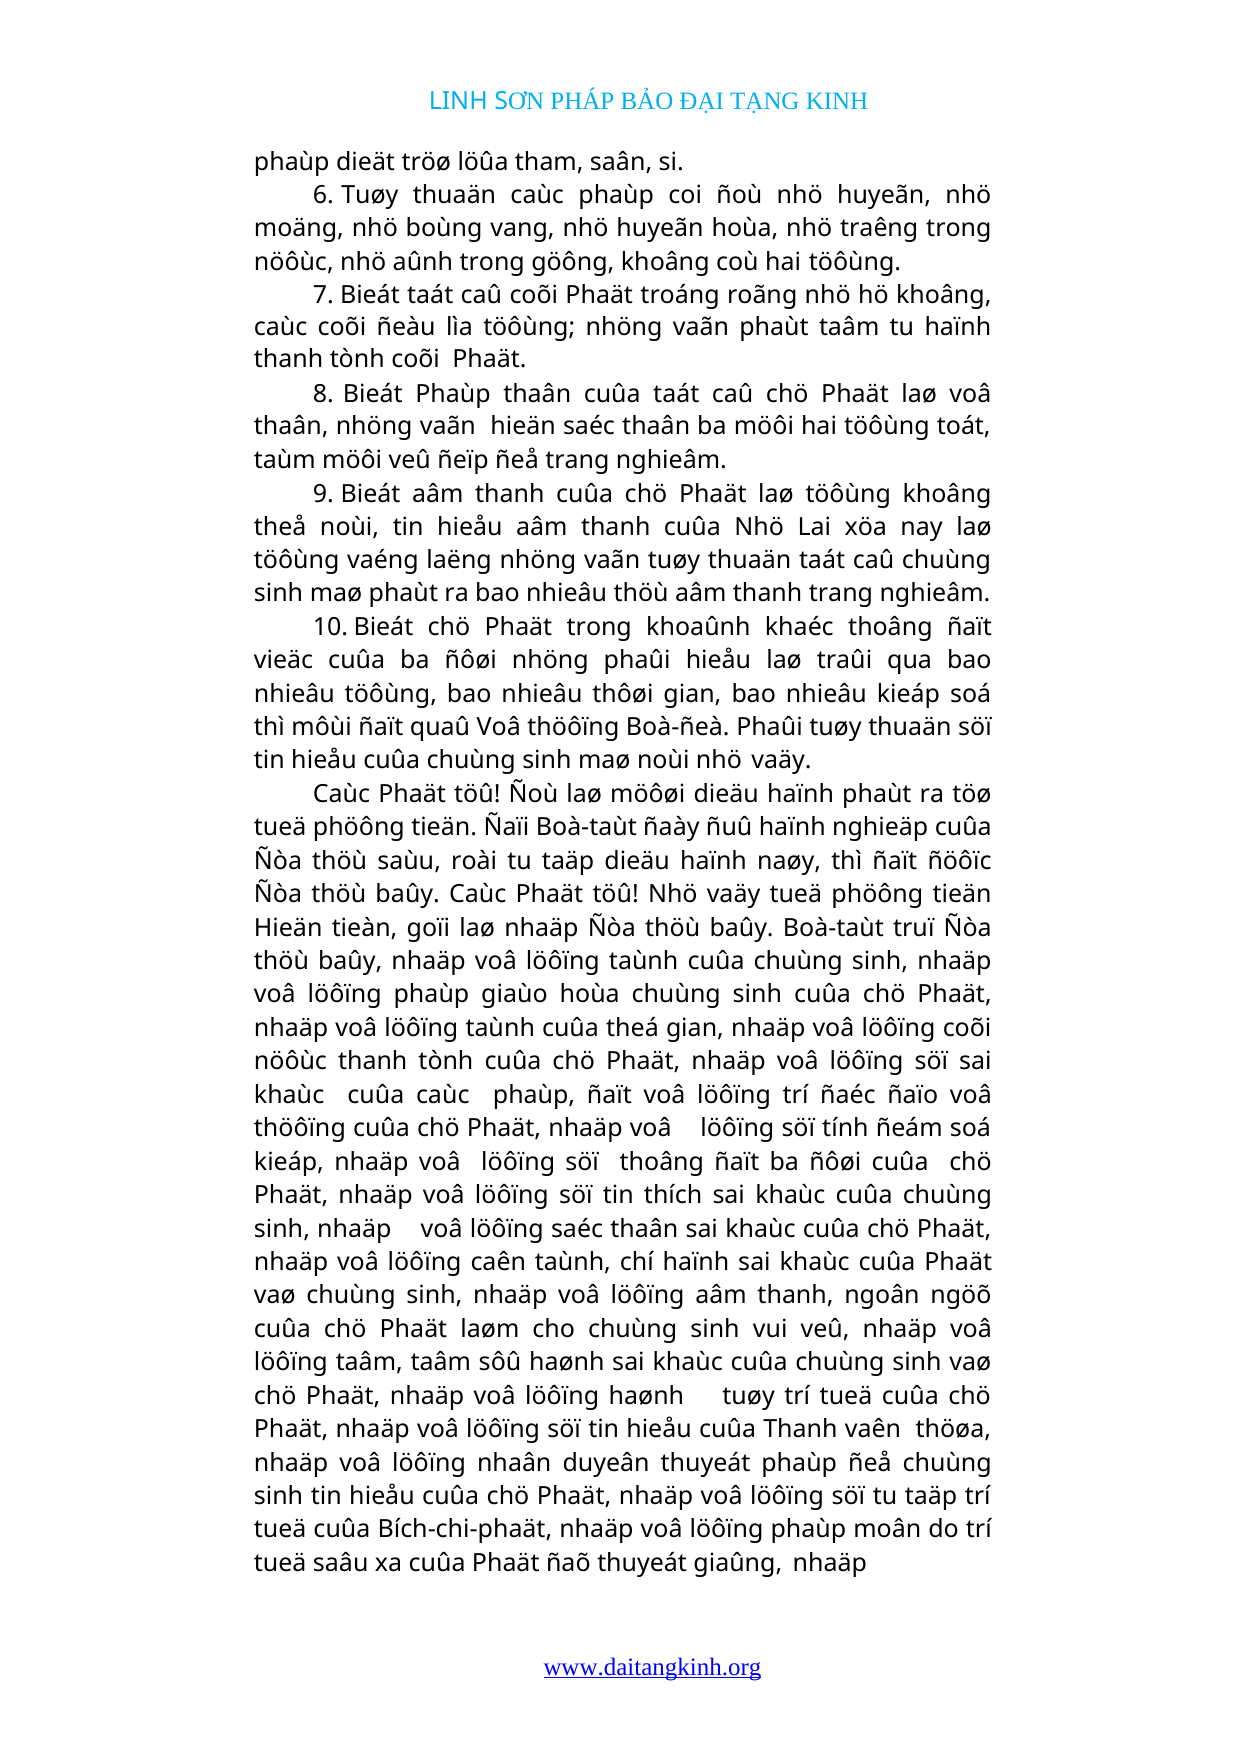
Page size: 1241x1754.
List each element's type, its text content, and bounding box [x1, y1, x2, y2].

text www.daitangkinh.org [472, 1652, 832, 1681]
text phaùp dieät tröø löûa tham, saân, si. [254, 145, 1065, 177]
text Caùc Phaät töû! Ñoù laø möôøi dieäu haïnh phaùt ra töø tueä phöông tieän. Ñaïi Boà-taùt ñaày ñuû haïnh nghieäp cuûa Ñòa thöù saùu, roài tu taäp dieäu haïnh naøy, thì ñaït ñöôïc Ñòa thöù baûy. Caùc Phaät töû! Nhö vaäy tueä phöông tieän Hieän tieàn, goïi laø nhaäp Ñòa thöù baûy. Boà-taùt truï Ñòa thöù baûy, nhaäp voâ löôïng taùnh cuûa chuùng sinh, nhaäp voâ löôïng phaùp giaùo hoùa chuùng sinh cuûa chö Phaät, nhaäp voâ löôïng taùnh cuûa theá gian, nhaäp voâ löôïng coõi nöôùc thanh tònh cuûa chö Phaät, nhaäp voâ löôïng söï sai khaùc cuûa caùc phaùp, ñaït voâ löôïng trí ñaéc ñaïo voâ thöôïng cuûa chö Phaät, nhaäp voâ löôïng söï tính ñeám soá kieáp, nhaäp voâ löôïng söï thoâng ñaït ba ñôøi cuûa chö Phaät, nhaäp voâ löôïng söï tin thích sai khaùc cuûa chuùng sinh, nhaäp voâ löôïng saéc thaân sai khaùc cuûa chö Phaät, nhaäp voâ löôïng caên taùnh, chí haïnh sai khaùc cuûa Phaät vaø chuùng sinh, nhaäp voâ löôïng aâm thanh, ngoân ngöõ cuûa chö Phaät laøm cho chuùng sinh vui veû, nhaäp voâ löôïng taâm, taâm sôû haønh sai khaùc cuûa chuùng sinh vaø chö Phaät, nhaäp voâ löôïng haønh tuøy trí tueä cuûa chö Phaät, nhaäp voâ löôïng söï tin hieåu cuûa Thanh vaên thöøa, nhaäp voâ löôïng nhaân duyeân thuyeát phaùp ñeå chuùng sinh tin hieåu cuûa chö Phaät, nhaäp voâ löôïng söï tu taäp trí tueä cuûa Bích-chi-phaät, nhaäp voâ löôïng phaùp moân do trí tueä saâu xa cuûa Phaät ñaõ thuyeát giaûng, nhaäp [254, 776, 992, 1579]
list Bieát aâm thanh cuûa chö Phaät laø töôùng khoâng theå noùi, tin hieåu aâm thanh cuûa Nhö Lai xöa nay laø töôùng vaéng laëng nhöng vaãn tuøy thuaän taát caû chuùng sinh maø phaùt ra bao nhieâu thöù aâm thanh trang nghieâm. [254, 476, 992, 609]
list Bieát Phaùp thaân cuûa taát caû chö Phaät laø voâ thaân, nhöng vaãn hieän saéc thaân ba möôi hai töôùng toát, taùm möôi veû ñeïp ñeå trang nghieâm. [254, 375, 992, 476]
list Bieát chö Phaät trong khoaûnh khaéc thoâng ñaït vieäc cuûa ba ñôøi nhöng phaûi hieåu laø traûi qua bao nhieâu töôùng, bao nhieâu thôøi gian, bao nhieâu kieáp soá thì môùi ñaït quaû Voâ thöôïng Boà-ñeà. Phaûi tuøy thuaän söï tin hieåu cuûa chuùng sinh maø noùi nhö vaäy. [254, 609, 992, 776]
list Bieát taát caû coõi Phaät troáng roãng nhö hö khoâng, caùc coõi ñeàu lìa töôùng; nhöng vaãn phaùt taâm tu haïnh thanh tònh coõi Phaät. [254, 277, 992, 375]
list Tuøy thuaän caùc phaùp coi ñoù nhö huyeãn, nhö moäng, nhö boùng vang, nhö huyeãn hoùa, nhö traêng trong nöôùc, nhö aûnh trong göông, khoâng coù hai töôùng. [254, 177, 992, 277]
